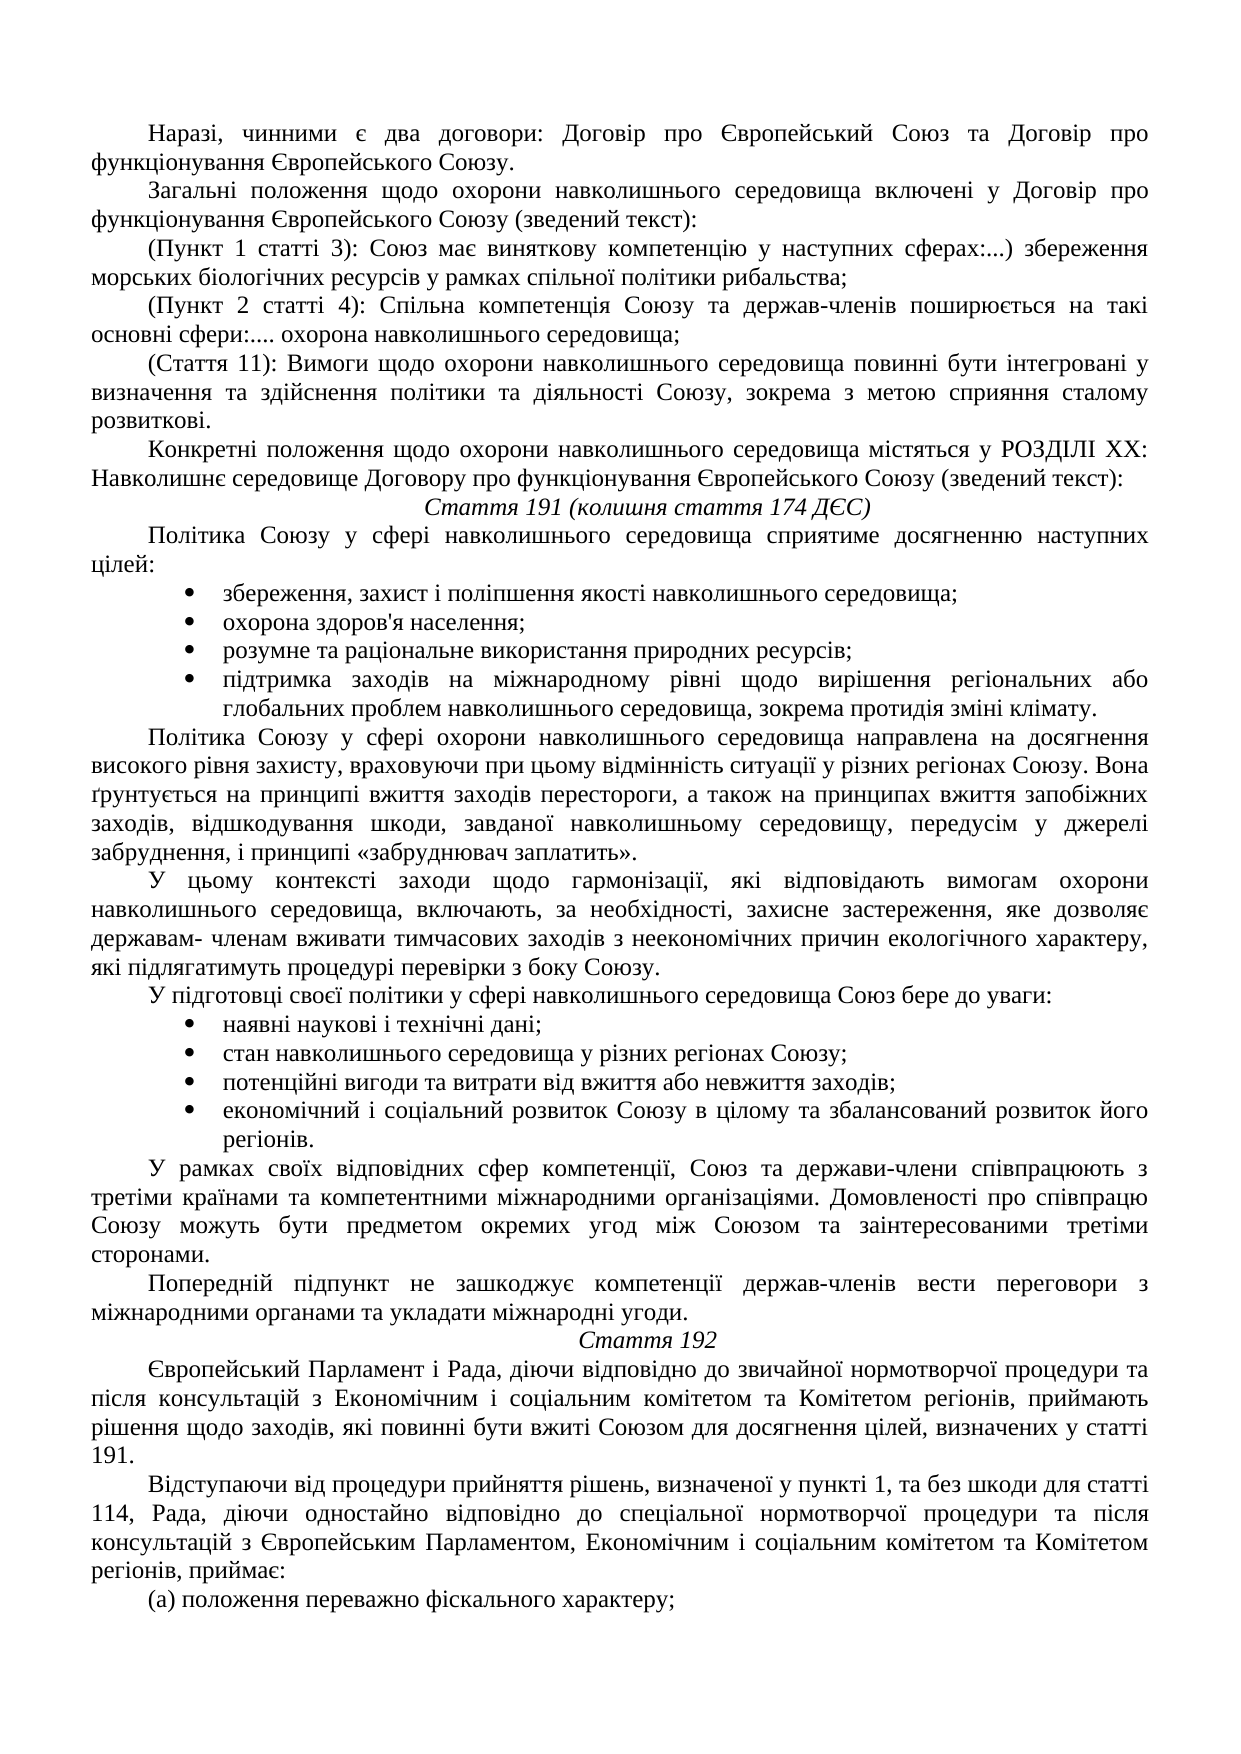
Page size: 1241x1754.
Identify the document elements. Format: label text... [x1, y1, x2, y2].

text Стаття 192 [91, 1326, 1149, 1354]
text Загальні положення щодо охорони навколишнього середовища включені у Договір про функціонування Європейського Союзу (зведений текст): [91, 176, 1149, 233]
text Відступаючи від процедури прийняття рішень, визначеної у пункті 1, та без шкоди для статті 114, Рада, діючи одностайно відповідно до спеціальної нормотворчої процедури та після консультацій з Європейським Парламентом, Економічним і соціальним комітетом та Комітетом регіонів, приймає: [91, 1469, 1149, 1584]
list підтримка заходів на міжнародному рівні щодо вирішення регіональних або глобальних проблем навколишнього середовища, зокрема протидія зміні клімату. [185, 664, 1149, 722]
text (Стаття 11): Вимоги щодо охорони навколишнього середовища повинні бути інтегровані у визначення та здійснення політики та діяльності Союзу, зокрема з метою сприяння сталому розвиткові. [91, 348, 1149, 434]
text (Пункт 1 статті 3): Союз має виняткову компетенцію у наступних сферах:...) збереження морських біологічних ресурсів у рамках спільної політики рибальства; [91, 233, 1149, 291]
text Стаття 191 (колишня стаття 174 ДЄС) [91, 492, 1149, 521]
text Політика Союзу у сфері навколишнього середовища сприятиме досягненню наступних цілей: [91, 521, 1149, 578]
list охорона здоров'я населення; [185, 607, 1149, 636]
text Наразі, чинними є два договори: Договір про Європейський Союз та Договір про функціонування Європейського Союзу. [91, 118, 1149, 176]
text Політика Союзу у сфері охорони навколишнього середовища направлена на досягнення високого рівня захисту, враховуючи при цьому відмінність ситуації у різних регіонах Союзу. Вона ґрунтується на принципі вжиття заходів перестороги, а також на принципах вжиття запобіжних заходів, відшкодування шкоди, завданої навколишньому середовищу, передусім у джерелі забруднення, і принципі «забруднювач заплатить». [91, 722, 1149, 866]
text (Пункт 2 статті 4): Спільна компетенція Союзу та держав-членів поширюється на такі основні сфери:.... охорона навколишнього середовища; [91, 291, 1149, 348]
text У рамках своїх відповідних сфер компетенції, Союз та держави-члени співпрацюють з третіми країнами та компетентними міжнародними організаціями. Домовленості про співпрацю Союзу можуть бути предметом окремих угод між Союзом та заінтересованими третіми сторонами. [91, 1153, 1149, 1268]
list наявні наукові і технічні дані; [185, 1009, 1149, 1038]
text Попередній підпункт не зашкоджує компетенції держав-членів вести переговори з міжнародними органами та укладати міжнародні угоди. [91, 1268, 1149, 1326]
list стан навколишнього середовища у різних регіонах Союзу; [185, 1038, 1149, 1067]
text (а) положення переважно фіскального характеру; [91, 1584, 1149, 1613]
text Європейський Парламент і Рада, діючи відповідно до звичайної нормотворчої процедури та після консультацій з Економічним і соціальним комітетом та Комітетом регіонів, приймають рішення щодо заходів, які повинні бути вжиті Союзом для досягнення цілей, визначених у статті 191. [91, 1354, 1149, 1469]
list збереження, захист і поліпшення якості навколишнього середовища; [185, 578, 1149, 607]
list потенційні вигоди та витрати від вжиття або невжиття заходів; [185, 1067, 1149, 1096]
list розумне та раціональне використання природних ресурсів; [185, 636, 1149, 664]
list економічний і соціальний розвиток Союзу в цілому та збалансований розвиток його регіонів. [185, 1096, 1149, 1153]
text У цьому контексті заходи щодо гармонізації, які відповідають вимогам охорони навколишнього середовища, включають, за необхідності, захисне застереження, яке дозволяє державам- членам вживати тимчасових заходів з неекономічних причин екологічного характеру, які підлягатимуть процедурі перевірки з боку Союзу. [91, 866, 1149, 981]
text Конкретні положення щодо охорони навколишнього середовища містяться у РОЗДІЛІ ХХ: Навколишнє середовище Договору про функціонування Європейського Союзу (зведений текст): [91, 434, 1149, 492]
text У підготовці своєї політики у сфері навколишнього середовища Союз бере до уваги: [91, 981, 1149, 1009]
